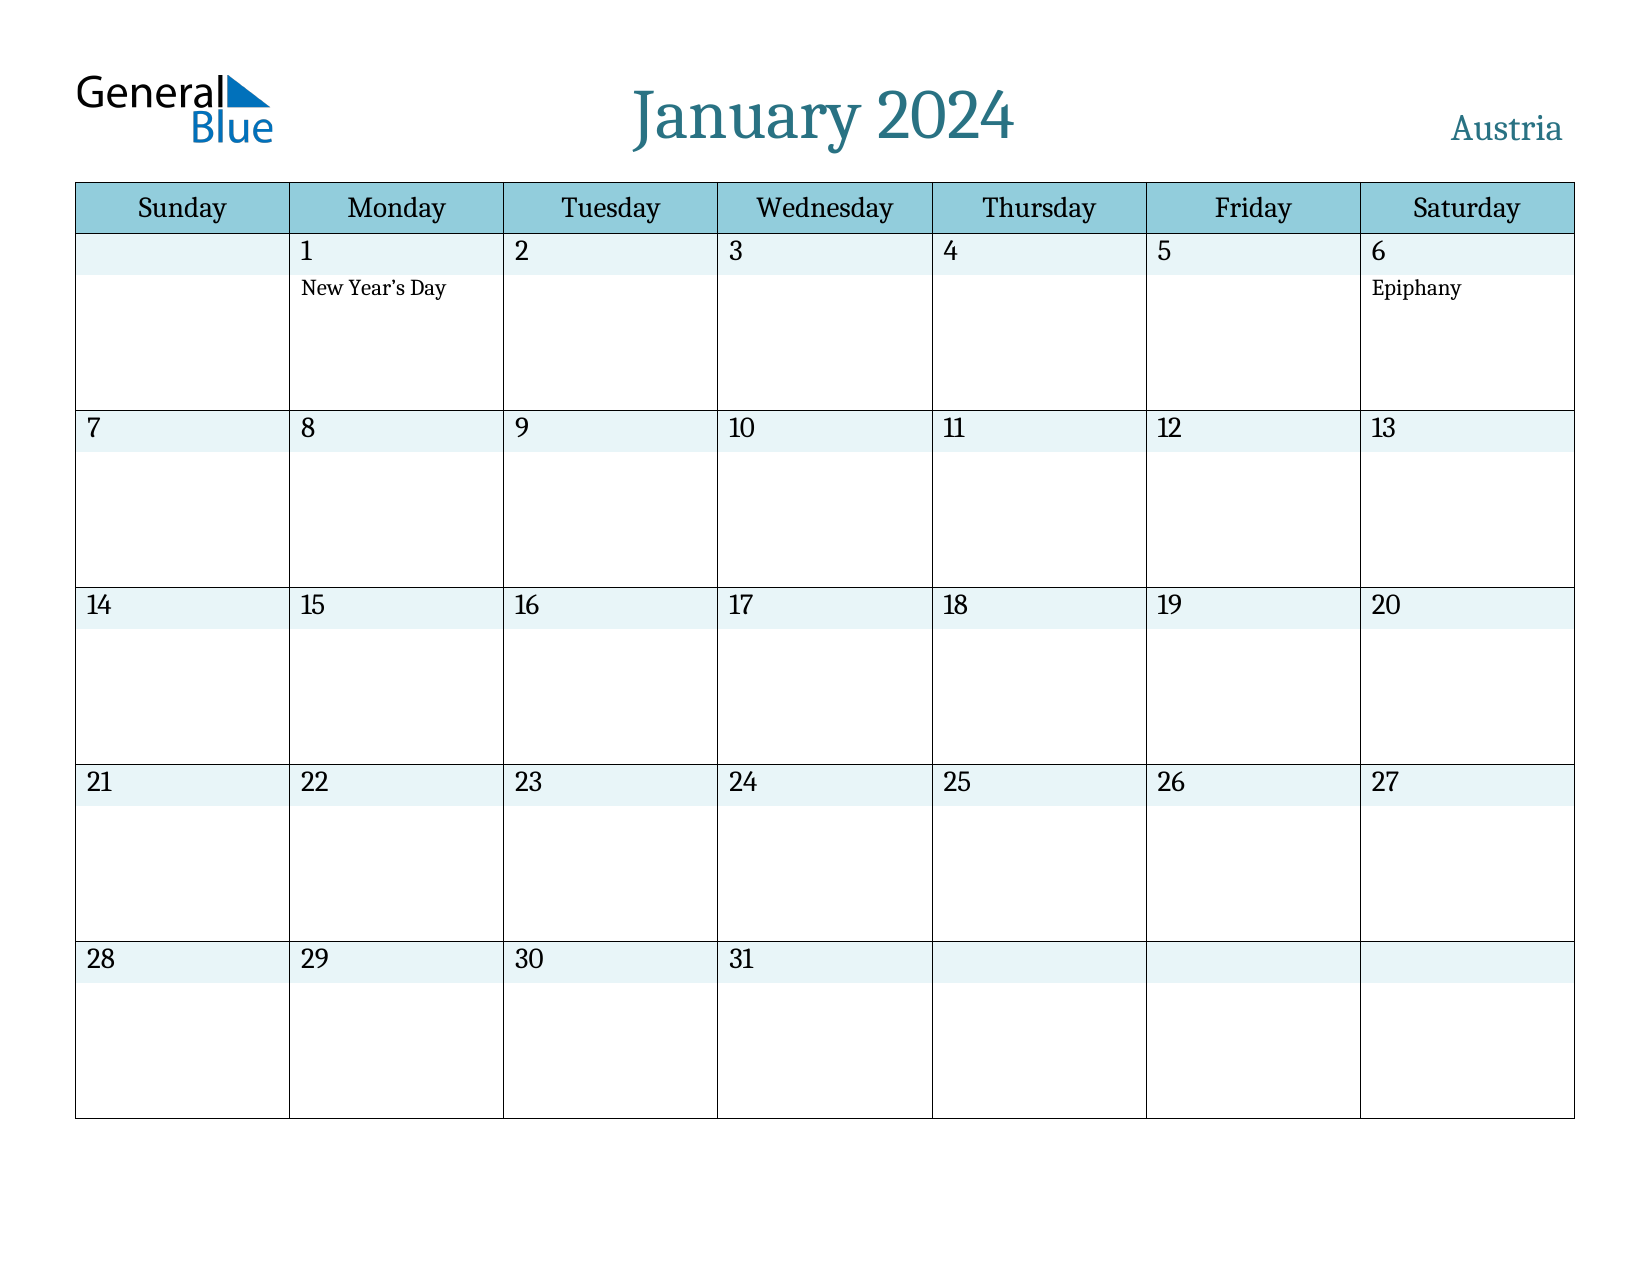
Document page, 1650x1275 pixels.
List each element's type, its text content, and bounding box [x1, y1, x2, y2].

table_cell [1147, 983, 1360, 1118]
table_cell [76, 275, 289, 410]
table_cell 22 [290, 765, 503, 806]
table_cell 20 [1361, 588, 1574, 629]
table_cell 25 [933, 765, 1146, 806]
table_cell [933, 452, 1146, 587]
table_cell 10 [718, 411, 932, 452]
table_cell [933, 806, 1146, 941]
table_header [76, 75, 503, 182]
table_cell 5 [1147, 234, 1360, 275]
table_cell [718, 983, 932, 1118]
table_cell Tuesday [504, 183, 717, 233]
table_cell [76, 983, 289, 1118]
table_cell 6 [1361, 234, 1574, 275]
table_cell 7 [76, 411, 289, 452]
table_cell 29 [290, 942, 503, 983]
table_cell Friday [1147, 183, 1360, 233]
table_cell [504, 629, 717, 764]
table_cell [290, 983, 503, 1118]
table_cell [1147, 452, 1360, 587]
table_cell Saturday [1361, 183, 1574, 233]
table_cell [290, 806, 503, 941]
table_cell [1361, 806, 1574, 941]
table_cell [718, 275, 932, 410]
table_cell 12 [1147, 411, 1360, 452]
table_cell 9 [504, 411, 717, 452]
table_cell 8 [290, 411, 503, 452]
table_cell 21 [76, 765, 289, 806]
table_cell 23 [504, 765, 717, 806]
table_cell [1147, 806, 1360, 941]
table_cell [1361, 983, 1574, 1118]
picture [77, 75, 273, 143]
table_cell [1147, 275, 1360, 410]
table_cell [76, 452, 289, 587]
table_cell 3 [718, 234, 932, 275]
table_cell New Year’s Day [290, 275, 503, 410]
table_cell [718, 629, 932, 764]
table_cell [718, 806, 932, 941]
table_cell [1147, 942, 1360, 983]
table_cell 30 [504, 942, 717, 983]
table_cell Thursday [933, 183, 1146, 233]
table_cell Monday [290, 183, 503, 233]
table_cell [76, 629, 289, 764]
table_cell 13 [1361, 411, 1574, 452]
table_cell Epiphany [1361, 275, 1574, 410]
table_cell [1361, 452, 1574, 587]
table_cell Sunday [76, 183, 289, 233]
table_header January 2024 [504, 75, 1146, 182]
table_cell 2 [504, 234, 717, 275]
table_cell 28 [76, 942, 289, 983]
table_cell 17 [718, 588, 932, 629]
table_cell [933, 275, 1146, 410]
table_cell 31 [718, 942, 932, 983]
table_cell [290, 629, 503, 764]
table_cell 14 [76, 588, 289, 629]
table_cell [504, 452, 717, 587]
table_cell Wednesday [718, 183, 932, 233]
table_cell [504, 275, 717, 410]
table_cell [1361, 942, 1574, 983]
table_cell [504, 806, 717, 941]
table_cell 18 [933, 588, 1146, 629]
table_cell [1147, 629, 1360, 764]
table_cell 11 [933, 411, 1146, 452]
table_cell [1361, 629, 1574, 764]
table_cell [933, 942, 1146, 983]
table_cell 27 [1361, 765, 1574, 806]
table_cell [290, 452, 503, 587]
table_cell [933, 983, 1146, 1118]
table_cell [933, 629, 1146, 764]
table_cell 4 [933, 234, 1146, 275]
table_cell [76, 234, 289, 275]
table_cell 1 [290, 234, 503, 275]
table_cell 15 [290, 588, 503, 629]
table_cell [718, 452, 932, 587]
table_cell [504, 983, 717, 1118]
table_cell 16 [504, 588, 717, 629]
table_cell 24 [718, 765, 932, 806]
table_cell 26 [1147, 765, 1360, 806]
table_header Austria [1146, 75, 1574, 182]
table_cell [76, 806, 289, 941]
table_cell 19 [1147, 588, 1360, 629]
